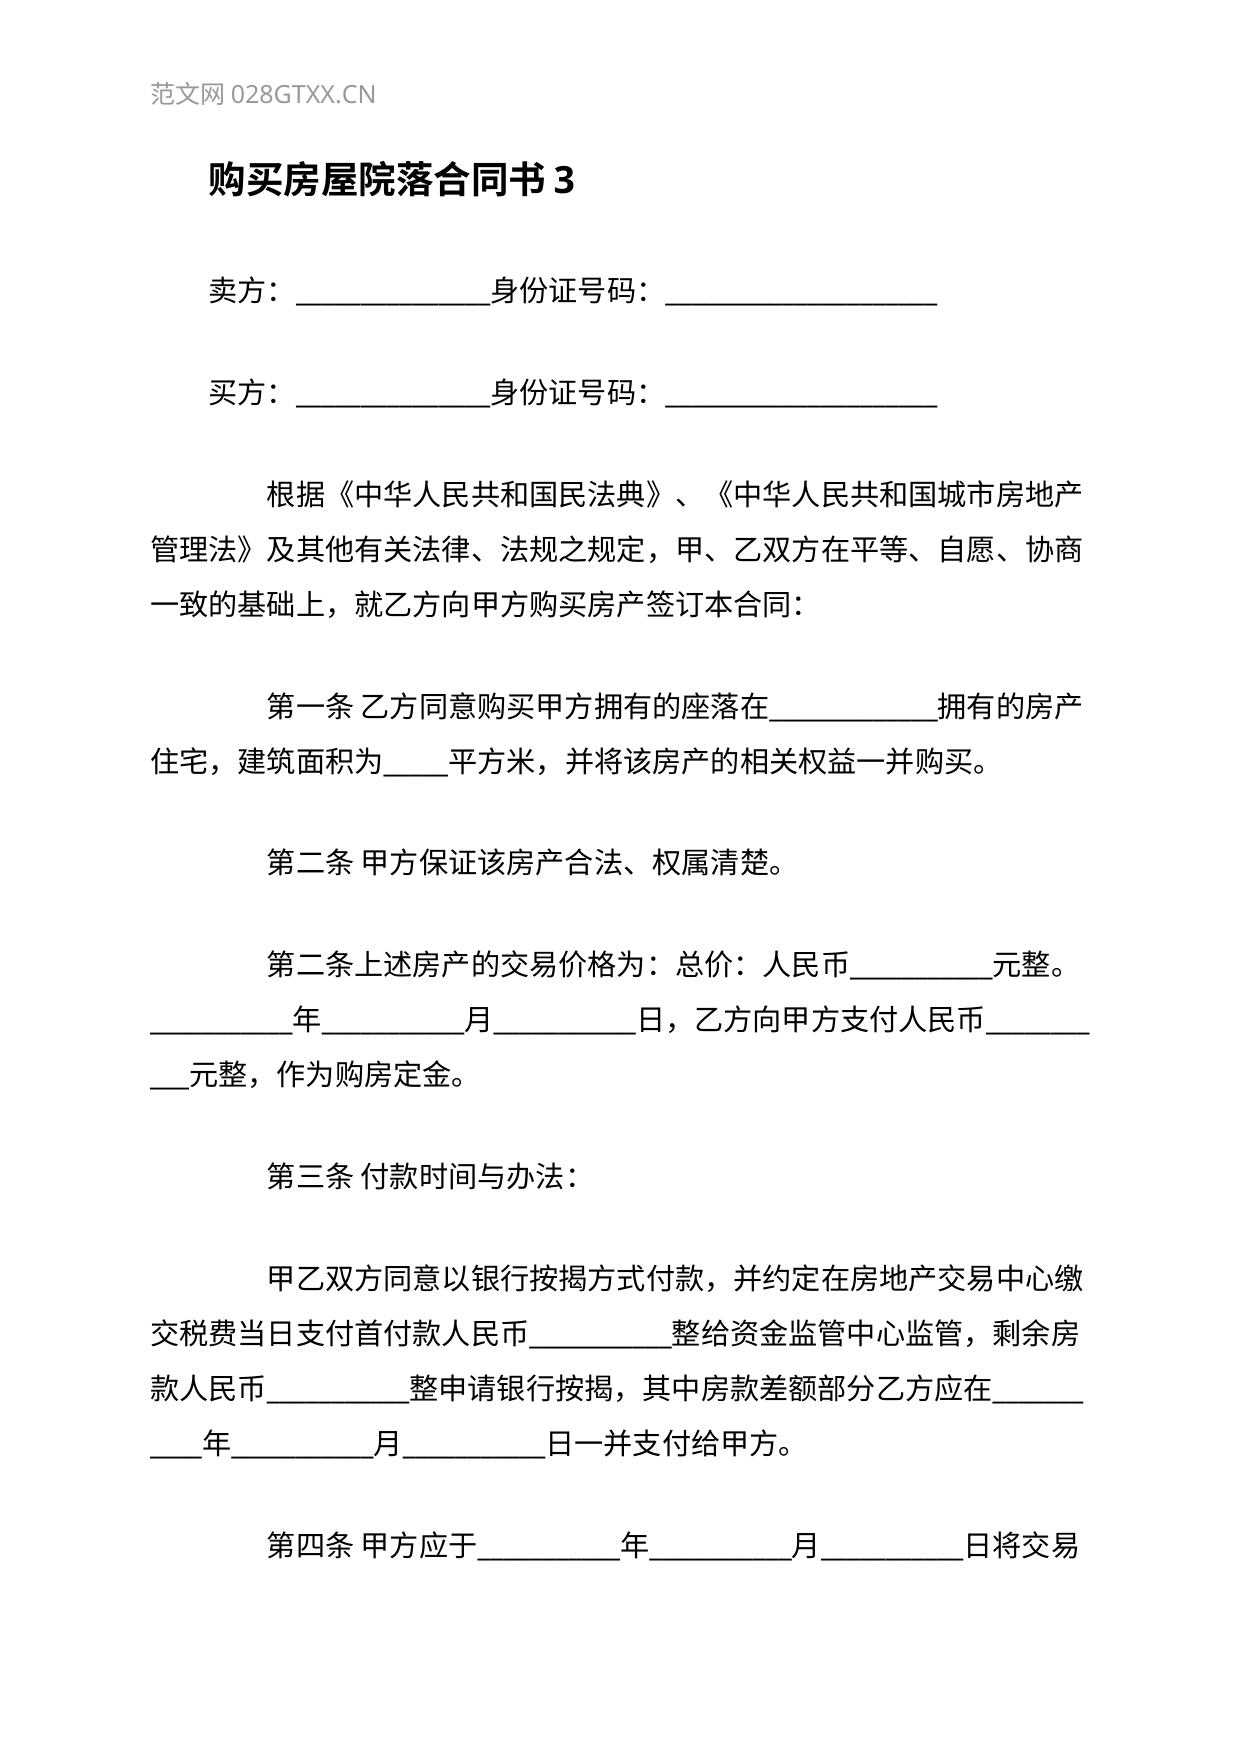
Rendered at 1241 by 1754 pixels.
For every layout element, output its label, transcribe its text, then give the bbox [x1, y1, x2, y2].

text 根据《中华人民共和国民法典》、《中华人民共和国城市房地产管理法》及其他有关法律、法规之规定，甲、乙双方在平等、自愿、协商一致的基础上，就乙方向甲方购买房产签订本合同： [150, 472, 1090, 624]
text 第一条 乙方同意购买甲方拥有的座落在_____________拥有的房产住宅，建筑面积为_____平方米，并将该房产的相关权益一并购买。 [150, 683, 1090, 781]
text 买方：_______________身份证号码：_____________________ [150, 369, 1090, 412]
text 第三条 付款时间与办法： [150, 1154, 1090, 1196]
text 购买房屋院落合同书3 [150, 150, 1090, 204]
text 卖方：_______________身份证号码：_____________________ [150, 268, 1090, 310]
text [150, 1522, 1090, 1565]
text 第二条 甲方保证该房产合法、权属清楚。 [150, 840, 1090, 882]
text 第二条上述房产的交易价格为：总价：人民币___________元整。___________年___________月___________日，乙方向甲方支付人民币___________元整，作为购房定金。 [150, 942, 1090, 1094]
text 甲乙双方同意以银行按揭方式付款，并约定在房地产交易中心缴交税费当日支付首付款人民币___________整给资金监管中心监管，剩余房款人民币___________整申请银行按揭，其中房款差额部分乙方应在___________年___________月___________日一并支付给甲方。 [150, 1256, 1090, 1463]
